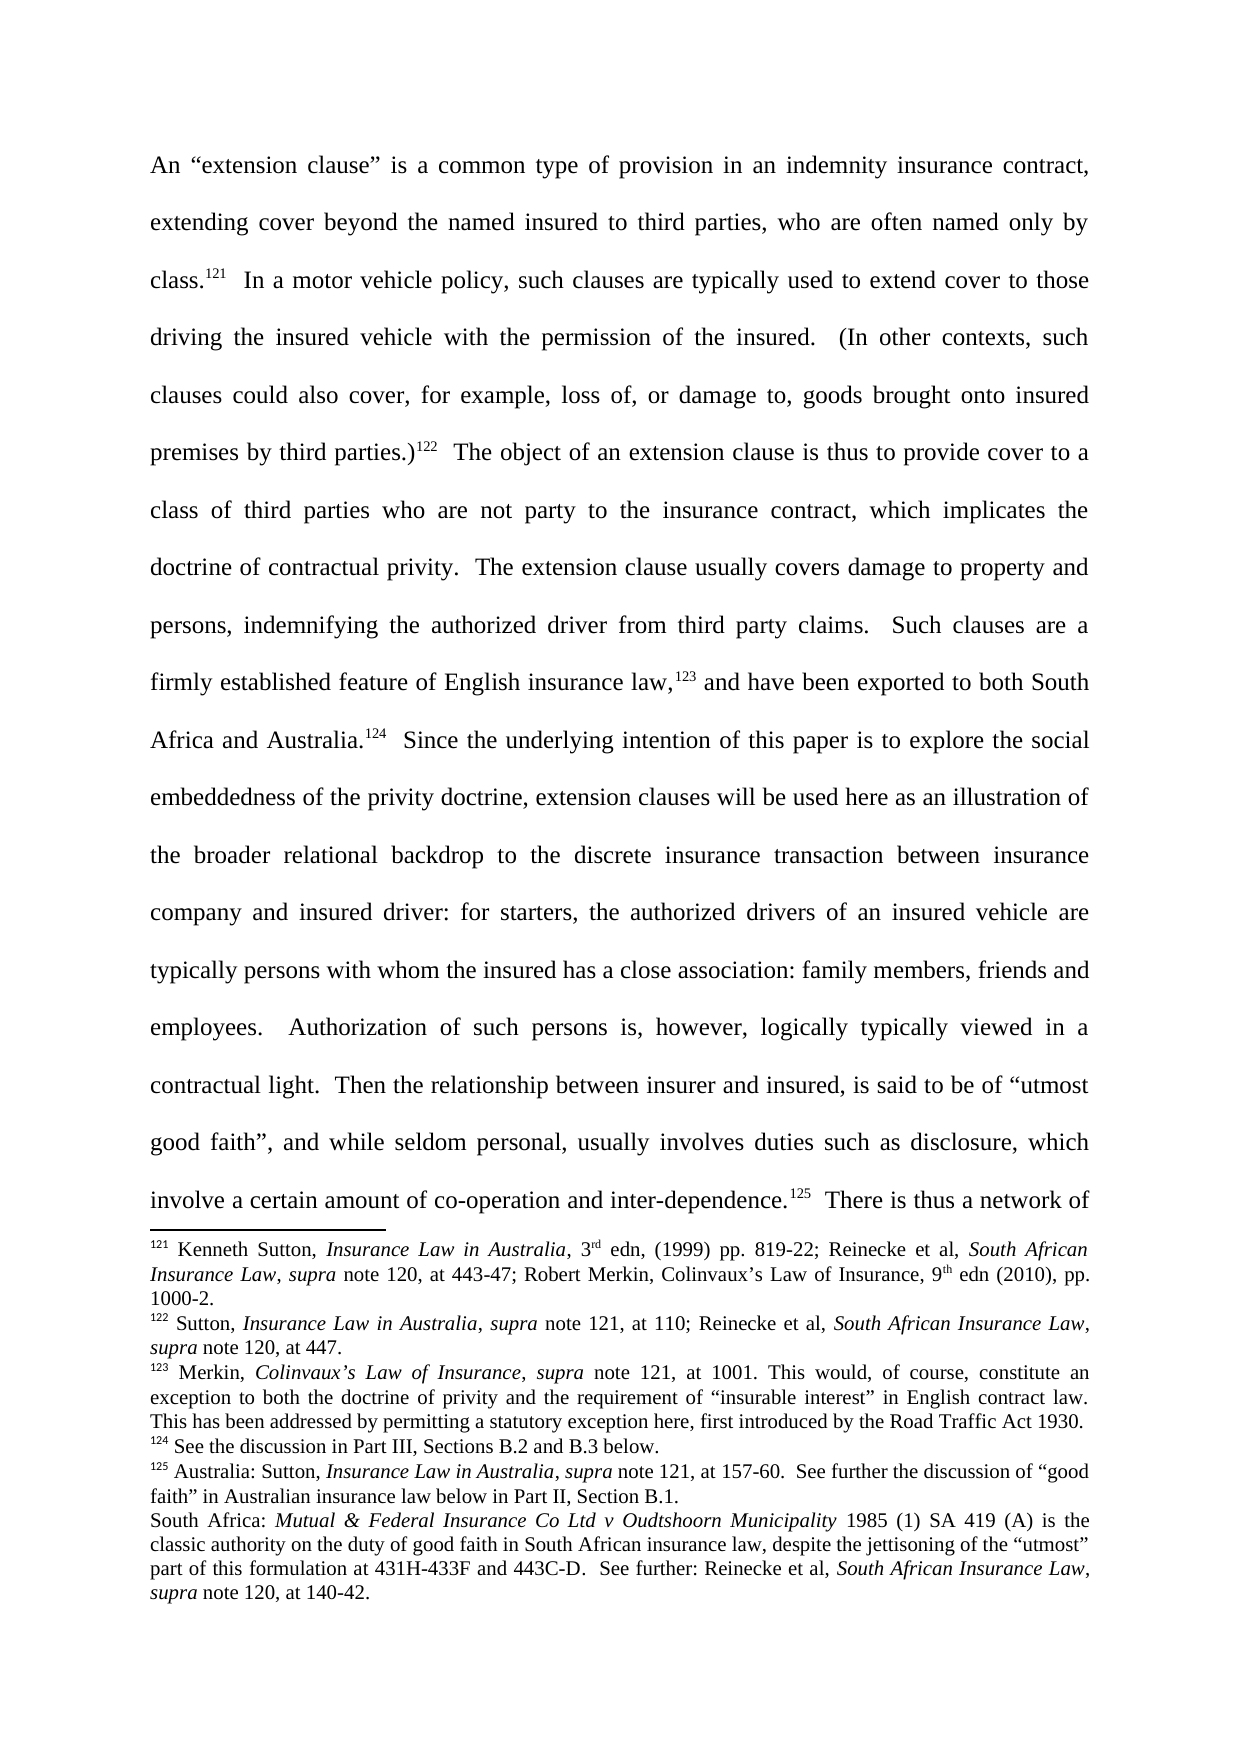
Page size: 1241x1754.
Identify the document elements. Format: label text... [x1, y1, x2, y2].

text An “extension clause” is a common type of provision in an indemnity insurance contract, extending cover beyond the named insured to third parties, who are often named only by class. In a motor vehicle policy, such clauses are typically used to extend cover to those driving the insured vehicle with the permission of the insured. (In other contexts, such clauses could also cover, for example, loss of, or damage to, goods brought onto insured premises by third parties.) The object of an extension clause is thus to provide cover to a class of third parties who are not party to the insurance contract, which implicates the doctrine of contractual privity. The extension clause usually covers damage to property and persons, indemnifying the authorized driver from third party claims. Such clauses are a firmly established feature of English insurance law, and have been exported to both South Africa and Australia. Since the underlying intention of this paper is to explore the social embeddedness of the privity doctrine, extension clauses will be used here as an illustration of the broader relational backdrop to the discrete insurance transaction between insurance company and insured driver: for starters, the authorized drivers of an insured vehicle are typically persons with whom the insured has a close association: family members, friends and employees. Authorization of such persons is, however, logically typically viewed in a contractual light. Then the relationship between insurer and insured, is said to be of “utmost good faith”, and while seldom personal, usually involves duties such as disclosure, which involve a certain amount of co-operation and inter-dependence. There is thus a network of contracts at play, which vary in the extent to which they are relational. The inter-connectedness of the parties in this multi-lateral relationship hinges on an extension clause. The manner in which an insurance company performs under such a clause, as well as the manner in which courts and a legal system view such clauses, implicates an important sociolegal dimension of the privity rule, since default will have broader consequences beyond just the immediate parties of insured and insurer. Indeed, if an extension clause is rendered unenforceable, beyond the liability of the authorized driver, a class of accident victims which is unforeseeable ex ante may be left without compensation. [150, 150, 1090, 1214]
